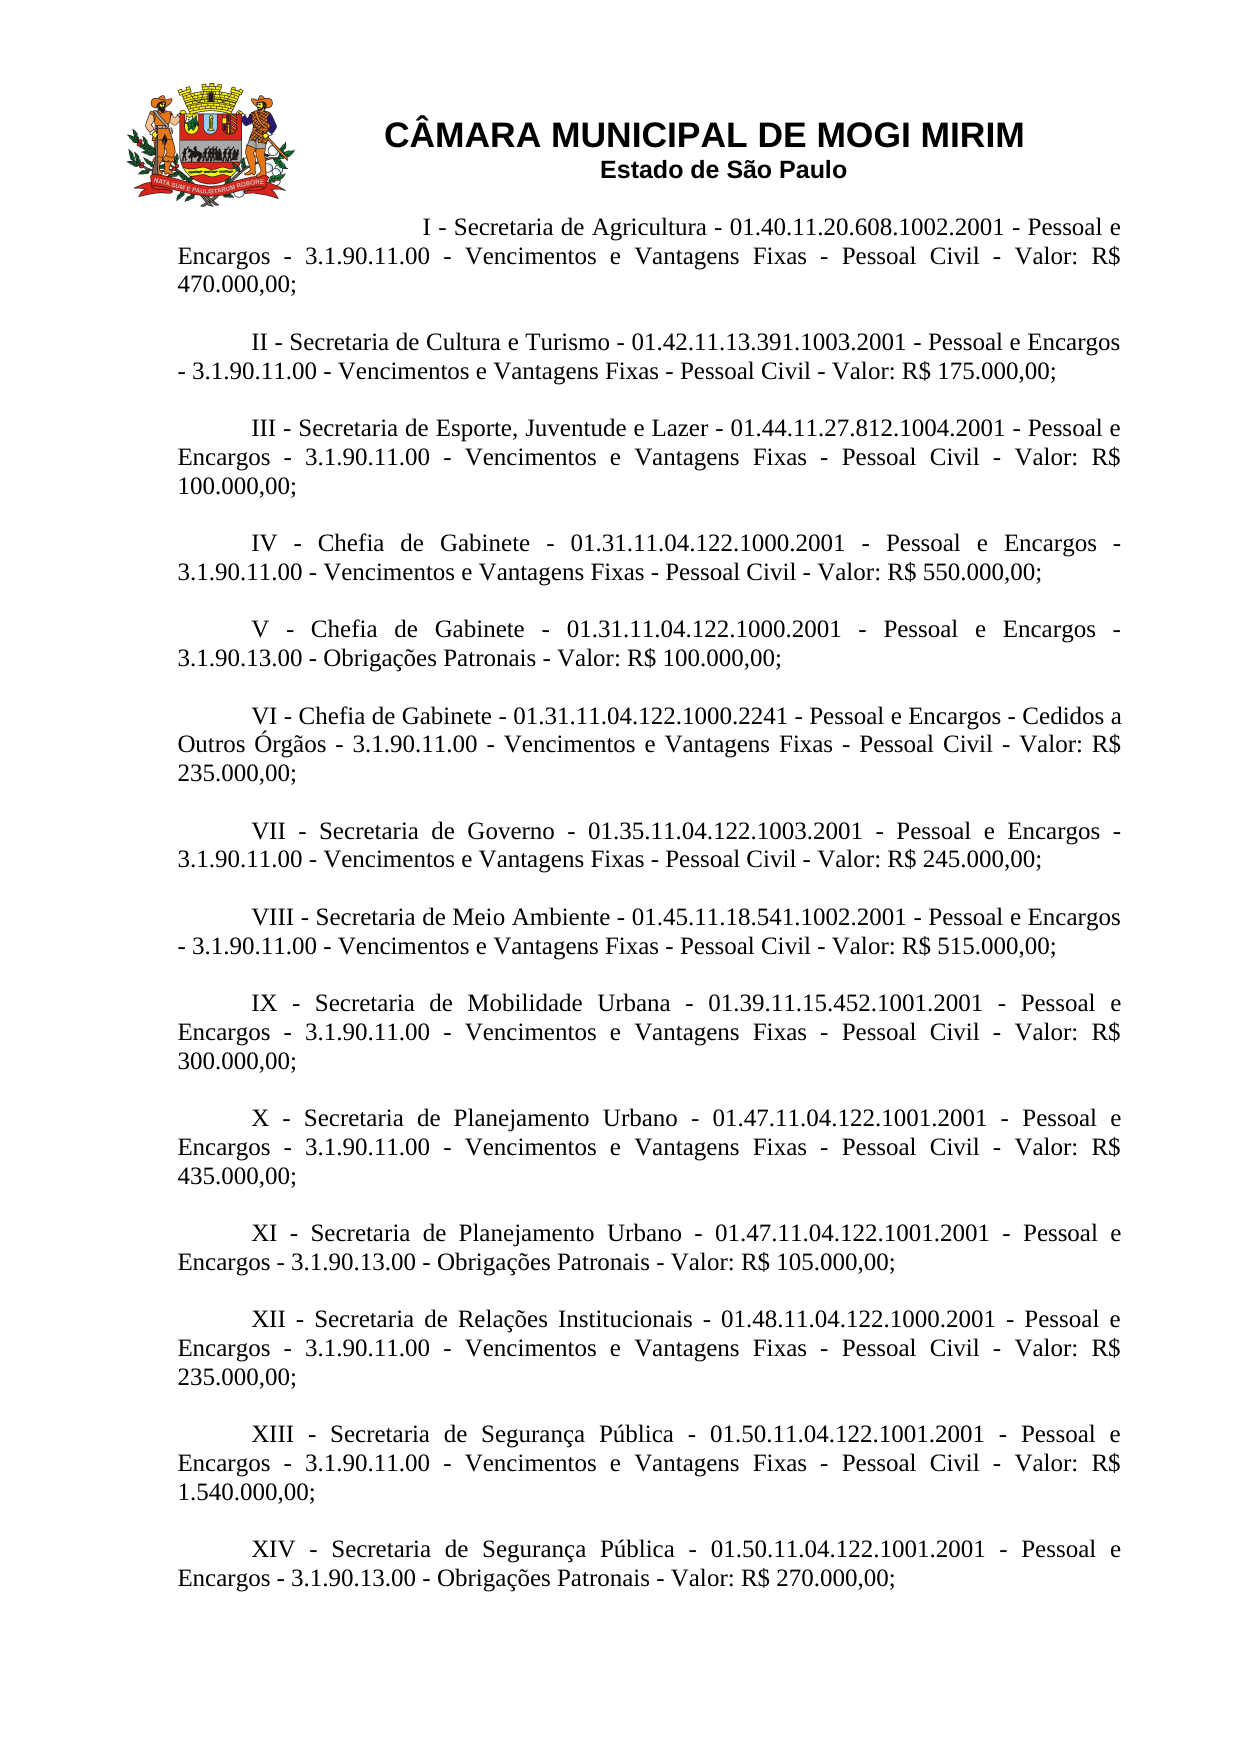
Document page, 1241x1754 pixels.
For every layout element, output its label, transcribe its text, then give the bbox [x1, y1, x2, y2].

text III - Secretaria de Esporte, Juventude e Lazer - 01.44.11.27.812.1004.2001 - Pessoal e Encargos - 3.1.90.11.00 - Vencimentos e Vantagens Fixas - Pessoal Civil - Valor: R$ 100.000,00; [177, 413, 1122, 499]
text IX - Secretaria de Mobilidade Urbana - 01.39.11.15.452.1001.2001 - Pessoal e Encargos - 3.1.90.11.00 - Vencimentos e Vantagens Fixas - Pessoal Civil - Valor: R$ 300.000,00; [177, 988, 1122, 1074]
text X - Secretaria de Planejamento Urbano - 01.47.11.04.122.1001.2001 - Pessoal e Encargos - 3.1.90.11.00 - Vencimentos e Vantagens Fixas - Pessoal Civil - Valor: R$ 435.000,00; [177, 1103, 1122, 1189]
text V - Chefia de Gabinete - 01.31.11.04.122.1000.2001 - Pessoal e Encargos - 3.1.90.13.00 - Obrigações Patronais - Valor: R$ 100.000,00; [177, 614, 1122, 672]
text II - Secretaria de Cultura e Turismo - 01.42.11.13.391.1003.2001 - Pessoal e Encargos - 3.1.90.11.00 - Vencimentos e Vantagens Fixas - Pessoal Civil - Valor: R$ 175.000,00; [177, 327, 1122, 384]
text XI - Secretaria de Planejamento Urbano - 01.47.11.04.122.1001.2001 - Pessoal e Encargos - 3.1.90.13.00 - Obrigações Patronais - Valor: R$ 105.000,00; [177, 1218, 1122, 1276]
text IV - Chefia de Gabinete - 01.31.11.04.122.1000.2001 - Pessoal e Encargos - 3.1.90.11.00 - Vencimentos e Vantagens Fixas - Pessoal Civil - Valor: R$ 550.000,00; [177, 528, 1122, 586]
picture [125, 83, 295, 207]
text VIII - Secretaria de Meio Ambiente - 01.45.11.18.541.1002.2001 - Pessoal e Encargos - 3.1.90.11.00 - Vencimentos e Vantagens Fixas - Pessoal Civil - Valor: R$ 515.000,00; [177, 902, 1122, 959]
text XIII - Secretaria de Segurança Pública - 01.50.11.04.122.1001.2001 - Pessoal e Encargos - 3.1.90.11.00 - Vencimentos e Vantagens Fixas - Pessoal Civil - Valor: R$ 1.540.000,00; [177, 1419, 1122, 1506]
text I - Secretaria de Agricultura - 01.40.11.20.608.1002.2001 - Pessoal e Encargos - 3.1.90.11.00 - Vencimentos e Vantagens Fixas - Pessoal Civil - Valor: R$ 470.000,00; [177, 212, 1122, 298]
text VII - Secretaria de Governo - 01.35.11.04.122.1003.2001 - Pessoal e Encargos - 3.1.90.11.00 - Vencimentos e Vantagens Fixas - Pessoal Civil - Valor: R$ 245.000,00; [177, 816, 1122, 873]
text XIV - Secretaria de Segurança Pública - 01.50.11.04.122.1001.2001 - Pessoal e Encargos - 3.1.90.13.00 - Obrigações Patronais - Valor: R$ 270.000,00; [177, 1534, 1122, 1592]
text VI - Chefia de Gabinete - 01.31.11.04.122.1000.2241 - Pessoal e Encargos - Cedidos a Outros Órgãos - 3.1.90.11.00 - Vencimentos e Vantagens Fixas - Pessoal Civil - Valor: R$ 235.000,00; [177, 701, 1122, 787]
text XII - Secretaria de Relações Institucionais - 01.48.11.04.122.1000.2001 - Pessoal e Encargos - 3.1.90.11.00 - Vencimentos e Vantagens Fixas - Pessoal Civil - Valor: R$ 235.000,00; [177, 1304, 1122, 1391]
